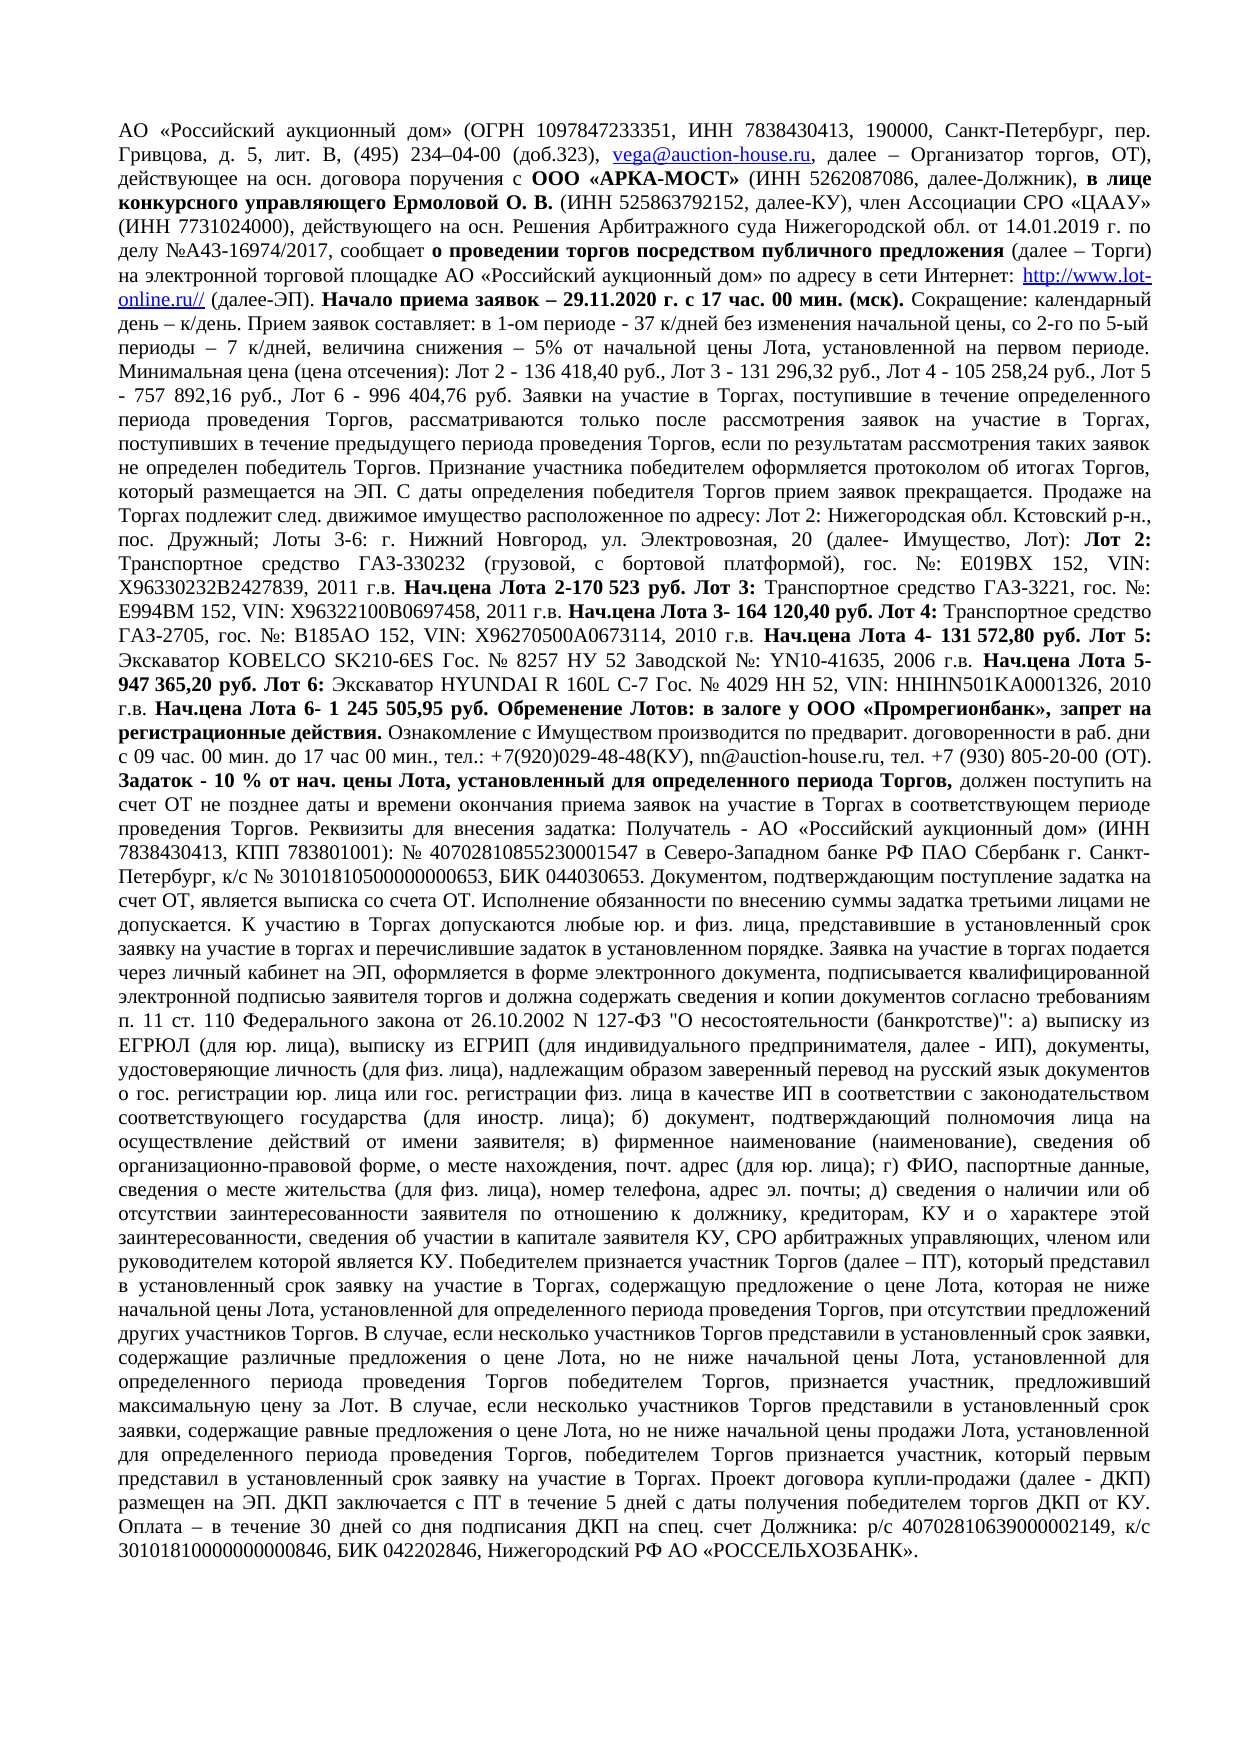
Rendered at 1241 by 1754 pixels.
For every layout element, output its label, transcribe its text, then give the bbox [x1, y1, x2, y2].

text АО «Российский аукционный дом» (ОГРН 1097847233351, ИНН 7838430413, 190000, Санкт-Петербург, пер. Гривцова, д. 5, лит. В, (495) 234–04-00 (доб.323), vega@auction-house.ru, далее – Организатор торгов, ОТ), действующее на осн. договора поручения с ООО «АРКА-МОСТ» (ИНН 5262087086, далее-Должник), в лице конкурсного управляющего Ермоловой О. В. (ИНН 525863792152, далее-КУ), член Ассоциации СРО «ЦААУ» (ИНН 7731024000), действующего на осн. Решения Арбитражного суда Нижегородской обл. от 14.01.2019 г. по делу №А43-16974/2017, сообщает о проведении торгов посредством публичного предложения (далее – Торги) на электронной торговой площадке АО «Российский аукционный дом» по адресу в сети Интернет: http://www.lot-online.ru// (далее-ЭП). Начало приема заявок – 29.11.2020 г. с 17 час. 00 мин. (мск). Сокращение: календарный день – к/день. Прием заявок составляет: в 1-ом периоде - 37 к/дней без изменения начальной цены, со 2-го по 5-ый периоды – 7 к/дней, величина снижения – 5% от начальной цены Лота, установленной на первом периоде. Минимальная цена (цена отсечения): Лот 2 - 136 418,40 руб., Лот 3 - 131 296,32 руб., Лот 4 - 105 258,24 руб., Лот 5 - 757 892,16 руб., Лот 6 - 996 404,76 руб. Заявки на участие в Торгах, поступившие в течение определенного периода проведения Торгов, рассматриваются только после рассмотрения заявок на участие в Торгах, поступивших в течение предыдущего периода проведения Торгов, если по результатам рассмотрения таких заявок не определен победитель Торгов. Признание участника победителем оформляется протоколом об итогах Торгов, который размещается на ЭП. С даты определения победителя Торгов прием заявок прекращается. Продаже на Торгах подлежит след. движимое имущество расположенное по адресу: Лот 2: Нижегородская обл. Кстовский р-н., пос. Дружный; Лоты 3-6: г. Нижний Новгород, ул. Электровозная, 20 (далее- Имущество, Лот): Лот 2: Транспортное средство ГАЗ-330232 (грузовой, с бортовой платформой), гос. №: Е019ВХ 152, VIN: Х96330232В2427839, 2011 г.в. Нач.цена Лота 2-170 523 руб. Лот 3: Транспортное средство ГАЗ-3221, гос. №: Е994ВМ 152, VIN: Х96322100В0697458, 2011 г.в. Нач.цена Лота 3- 164 120,40 руб. Лот 4: Транспортное средство ГАЗ-2705, гос. №: В185АО 152, VIN: Х96270500А0673114, 2010 г.в. Нач.цена Лота 4- 131 572,80 руб. Лот 5: Экскаватор КОВЕLСО SK210-6ES Гос. № 8257 НУ 52 Заводской №: YN10-41635, 2006 г.в. Нач.цена Лота 5- 947 365,20 руб. Лот 6: Экскаватор НYUNDAI R 160L С-7 Гос. № 4029 НН 52, VIN: ННIHN501KA0001326, 2010 г.в. Нач.цена Лота 6- 1 245 505,95 руб. Обременение Лотов: в залоге у ООО «Промрегионбанк», запрет на регистрационные действия. Ознакомление с Имуществом производится по предварит. договоренности в раб. дни с 09 час. 00 мин. до 17 час 00 мин., тел.: +7(920)029-48-48(КУ), nn@auction-house.ru, тел. +7 (930) 805-20-00 (ОТ). Задаток - 10 % от нач. цены Лота, установленный для определенного периода Торгов, должен поступить на счет ОТ не позднее даты и времени окончания приема заявок на участие в Торгах в соответствующем периоде проведения Торгов. Реквизиты для внесения задатка: Получатель - АО «Российский аукционный дом» (ИНН 7838430413, КПП 783801001): № 40702810855230001547 в Северо-Западном банке РФ ПАО Сбербанк г. Санкт-Петербург, к/с № 30101810500000000653, БИК 044030653. Документом, подтверждающим поступление задатка на счет ОТ, является выписка со счета ОТ. Исполнение обязанности по внесению суммы задатка третьими лицами не допускается. К участию в Торгах допускаются любые юр. и физ. лица, представившие в установленный срок заявку на участие в торгах и перечислившие задаток в установленном порядке. Заявка на участие в торгах подается через личный кабинет на ЭП, оформляется в форме электронного документа, подписывается квалифицированной электронной подписью заявителя торгов и должна содержать сведения и копии документов согласно требованиям п. 11 ст. 110 Федерального закона от 26.10.2002 N 127-ФЗ "О несостоятельности (банкротстве)": а) выписку из ЕГРЮЛ (для юр. лица), выписку из ЕГРИП (для индивидуального предпринимателя, далее - ИП), документы, удостоверяющие личность (для физ. лица), надлежащим образом заверенный перевод на русский язык документов о гос. регистрации юр. лица или гос. регистрации физ. лица в качестве ИП в соответствии с законодательством соответствующего государства (для иностр. лица); б) документ, подтверждающий полномочия лица на осуществление действий от имени заявителя; в) фирменное наименование (наименование), сведения об организационно-правовой форме, о месте нахождения, почт. адрес (для юр. лица); г) ФИО, паспортные данные, сведения о месте жительства (для физ. лица), номер телефона, адрес эл. почты; д) сведения о наличии или об отсутствии заинтересованности заявителя по отношению к должнику, кредиторам, КУ и о характере этой заинтересованности, сведения об участии в капитале заявителя КУ, СРО арбитражных управляющих, членом или руководителем которой является КУ. Победителем признается участник Торгов (далее – ПТ), который представил в установленный срок заявку на участие в Торгах, содержащую предложение о цене Лота, которая не ниже начальной цены Лота, установленной для определенного периода проведения Торгов, при отсутствии предложений других участников Торгов. В случае, если несколько участников Торгов представили в установленный срок заявки, содержащие различные предложения о цене Лота, но не ниже начальной цены Лота, установленной для определенного периода проведения Торгов победителем Торгов, признается участник, предложивший максимальную цену за Лот. В случае, если несколько участников Торгов представили в установленный срок заявки, содержащие равные предложения о цене Лота, но не ниже начальной цены продажи Лота, установленной для определенного периода проведения Торгов, победителем Торгов признается участник, который первым представил в установленный срок заявку на участие в Торгах. Проект договора купли-продажи (далее - ДКП) размещен на ЭП. ДКП заключается с ПТ в течение 5 дней с даты получения победителем торгов ДКП от КУ. Оплата – в течение 30 дней со дня подписания ДКП на спец. счет Должника: р/с 40702810639000002149, к/с 30101810000000000846, БИК 042202846, Нижегородский РФ АО «РОССЕЛЬХОЗБАНК». [118, 118, 1152, 551]
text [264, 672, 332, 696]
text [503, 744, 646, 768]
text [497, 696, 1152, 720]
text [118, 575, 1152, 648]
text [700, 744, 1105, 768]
text АО «Российский аукционный дом» (ОГРН 1097847233351, ИНН 7838430413, 190000, Санкт-Петербург, пер. Гривцова, д. 5, лит. В, (495) 234–04-00 (доб.323), vega@auction-house.ru, далее – Организатор торгов, ОТ), действующее на осн. договора поручения с ООО «АРКА-МОСТ» (ИНН 5262087086, далее-Должник), в лице конкурсного управляющего Ермоловой О. В. (ИНН 525863792152, далее-КУ), член Ассоциации СРО «ЦААУ» (ИНН 7731024000), действующего на осн. Решения Арбитражного суда Нижегородской обл. от 14.01.2019 г. по делу №А43-16974/2017, сообщает о проведении торгов посредством публичного предложения (далее – Торги) на электронной торговой площадке АО «Российский аукционный дом» по адресу в сети Интернет: http://www.lot-online.ru// (далее-ЭП). Начало приема заявок – 29.11.2020 г. с 17 час. 00 мин. (мск). Сокращение: календарный день – к/день. Прием заявок составляет: в 1-ом периоде - 37 к/дней без изменения начальной цены, со 2-го по 5-ый периоды – 7 к/дней, величина снижения – 5% от начальной цены Лота, установленной на первом периоде. Минимальная цена (цена отсечения): Лот 2 - 136 418,40 руб., Лот 3 - 131 296,32 руб., Лот 4 - 105 258,24 руб., Лот 5 - 757 892,16 руб., Лот 6 - 996 404,76 руб. Заявки на участие в Торгах, поступившие в течение определенного периода проведения Торгов, рассматриваются только после рассмотрения заявок на участие в Торгах, поступивших в течение предыдущего периода проведения Торгов, если по результатам рассмотрения таких заявок не определен победитель Торгов. Признание участника победителем оформляется протоколом об итогах Торгов, который размещается на ЭП. С даты определения победителя Торгов прием заявок прекращается. Продаже на Торгах подлежит след. движимое имущество расположенное по адресу: Лот 2: Нижегородская обл. Кстовский р-н., пос. Дружный; Лоты 3-6: г. Нижний Новгород, ул. Электровозная, 20 (далее- Имущество, Лот): Лот 2: Транспортное средство ГАЗ-330232 (грузовой, с бортовой платформой), гос. №: Е019ВХ 152, VIN: Х96330232В2427839, 2011 г.в. Нач.цена Лота 2-170 523 руб. Лот 3: Транспортное средство ГАЗ-3221, гос. №: Е994ВМ 152, VIN: Х96322100В0697458, 2011 г.в. Нач.цена Лота 3- 164 120,40 руб. Лот 4: Транспортное средство ГАЗ-2705, гос. №: В185АО 152, VIN: Х96270500А0673114, 2010 г.в. Нач.цена Лота 4- 131 572,80 руб. Лот 5: Экскаватор КОВЕLСО SK210-6ES Гос. № 8257 НУ 52 Заводской №: YN10-41635, 2006 г.в. Нач.цена Лота 5- 947 365,20 руб. Лот 6: Экскаватор НYUNDAI R 160L С-7 Гос. № 4029 НН 52, VIN: ННIHN501KA0001326, 2010 г.в. Нач.цена Лота 6- 1 245 505,95 руб. Обременение Лотов: в залоге у ООО «Промрегионбанк», запрет на регистрационные действия. Ознакомление с Имуществом производится по предварит. договоренности в раб. дни с 09 час. 00 мин. до 17 час 00 мин., тел.: +7(920)029-48-48(КУ), nn@auction-house.ru, тел. +7 (930) 805-20-00 (ОТ). Задаток - 10 % от нач. цены Лота, установленный для определенного периода Торгов, должен поступить на счет ОТ не позднее даты и времени окончания приема заявок на участие в Торгах в соответствующем периоде проведения Торгов. Реквизиты для внесения задатка: Получатель - АО «Российский аукционный дом» (ИНН 7838430413, КПП 783801001): № 40702810855230001547 в Северо-Западном банке РФ ПАО Сбербанк г. Санкт-Петербург, к/с № 30101810500000000653, БИК 044030653. Документом, подтверждающим поступление задатка на счет ОТ, является выписка со счета ОТ. Исполнение обязанности по внесению суммы задатка третьими лицами не допускается. К участию в Торгах допускаются любые юр. и физ. лица, представившие в установленный срок заявку на участие в торгах и перечислившие задаток в установленном порядке. Заявка на участие в торгах подается через личный кабинет на ЭП, оформляется в форме электронного документа, подписывается квалифицированной электронной подписью заявителя торгов и должна содержать сведения и копии документов согласно требованиям п. 11 ст. 110 Федерального закона от 26.10.2002 N 127-ФЗ "О несостоятельности (банкротстве)": а) выписку из ЕГРЮЛ (для юр. лица), выписку из ЕГРИП (для индивидуального предпринимателя, далее - ИП), документы, удостоверяющие личность (для физ. лица), надлежащим образом заверенный перевод на русский язык документов о гос. регистрации юр. лица или гос. регистрации физ. лица в качестве ИП в соответствии с законодательством соответствующего государства (для иностр. лица); б) документ, подтверждающий полномочия лица на осуществление действий от имени заявителя; в) фирменное наименование (наименование), сведения об организационно-правовой форме, о месте нахождения, почт. адрес (для юр. лица); г) ФИО, паспортные данные, сведения о месте жительства (для физ. лица), номер телефона, адрес эл. почты; д) сведения о наличии или об отсутствии заинтересованности заявителя по отношению к должнику, кредиторам, КУ и о характере этой заинтересованности, сведения об участии в капитале заявителя КУ, СРО арбитражных управляющих, членом или руководителем которой является КУ. Победителем признается участник Торгов (далее – ПТ), который представил в установленный срок заявку на участие в Торгах, содержащую предложение о цене Лота, которая не ниже начальной цены Лота, установленной для определенного периода проведения Торгов, при отсутствии предложений других участников Торгов. В случае, если несколько участников Торгов представили в установленный срок заявки, содержащие различные предложения о цене Лота, но не ниже начальной цены Лота, установленной для определенного периода проведения Торгов победителем Торгов, признается участник, предложивший максимальную цену за Лот. В случае, если несколько участников Торгов представили в установленный срок заявки, содержащие равные предложения о цене Лота, но не ниже начальной цены продажи Лота, установленной для определенного периода проведения Торгов, победителем Торгов признается участник, который первым представил в установленный срок заявку на участие в Торгах. Проект договора купли-продажи (далее - ДКП) размещен на ЭП. ДКП заключается с ПТ в течение 5 дней с даты получения победителем торгов ДКП от КУ. Оплата – в течение 30 дней со дня подписания ДКП на спец. счет Должника: р/с 40702810639000002149, к/с 30101810000000000846, БИК 042202846, Нижегородский РФ АО «РОССЕЛЬХОЗБАНК». [118, 912, 1152, 1562]
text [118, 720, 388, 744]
